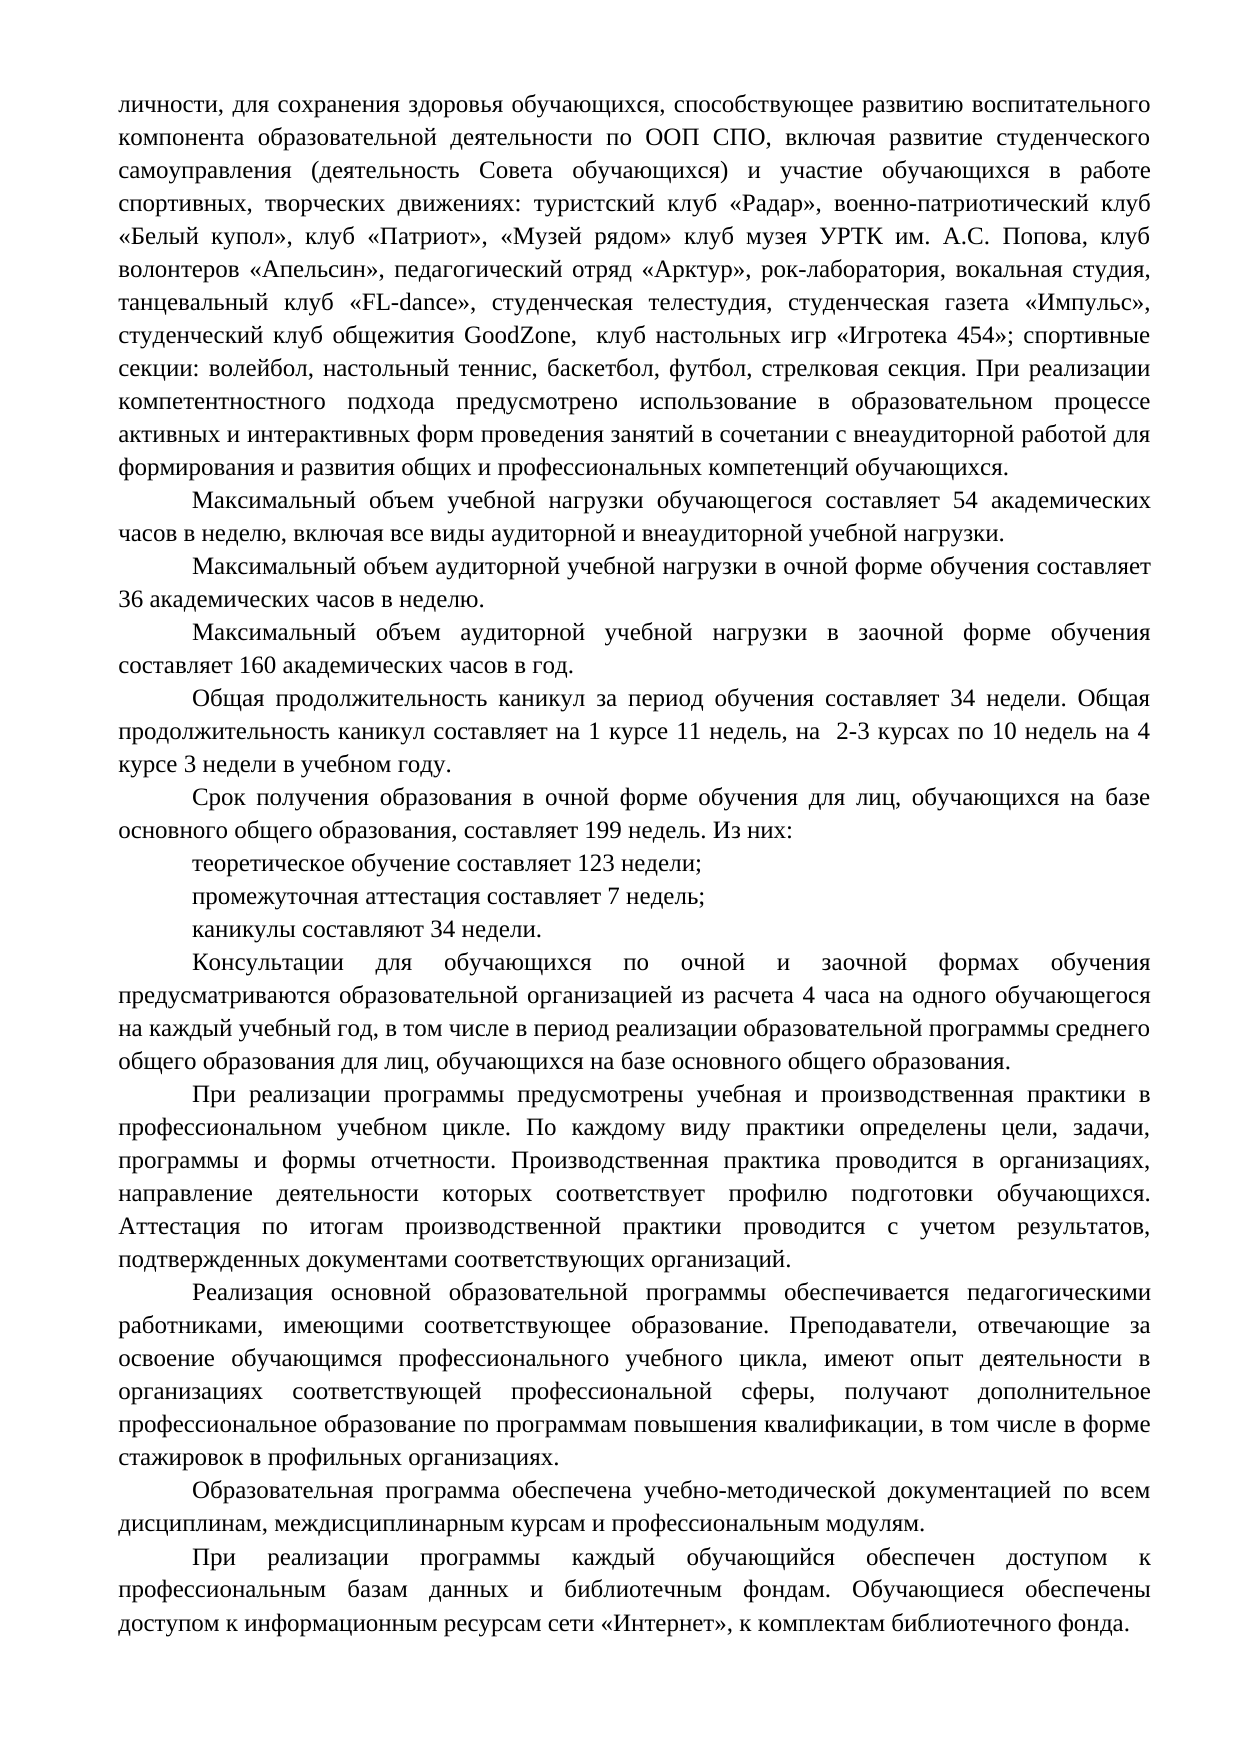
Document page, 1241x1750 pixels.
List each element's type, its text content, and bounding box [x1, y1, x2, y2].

text теоретическое обучение составляет 123 недели; [118, 848, 1152, 877]
text Общая продолжительность каникул за период обучения составляет 34 недели. Общая продолжительность каникул составляет на 1 курсе 11 недель, на 2-3 курсах по 10 недель на 4 курсе 3 недели в учебном году. [118, 683, 1152, 778]
text каникулы составляют 34 недели. [118, 914, 1152, 943]
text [118, 89, 1152, 481]
text Образовательная программа обеспечена учебно-методической документацией по всем дисциплинам, междисциплинарным курсам и профессиональным модулям. [118, 1476, 1152, 1537]
text При реализации программы предусмотрены учебная и производственная практики в профессиональном учебном цикле. По каждому виду практики определены цели, задачи, программы и формы отчетности. Производственная практика проводится в организациях, направление деятельности которых соответствует профилю подготовки обучающихся. Аттестация по итогам производственной практики проводится с учетом результатов, подтвержденных документами соответствующих организаций. [118, 1079, 1152, 1273]
text Максимальный объем аудиторной учебной нагрузки в заочной форме обучения составляет 160 академических часов в год. [118, 617, 1152, 679]
text Максимальный объем аудиторной учебной нагрузки в очной форме обучения составляет 36 академических часов в неделю. [118, 551, 1152, 613]
text Реализация основной образовательной программы обеспечивается педагогическими работниками, имеющими соответствующее образование. Преподаватели, отвечающие за освоение обучающимся профессионального учебного цикла, имеют опыт деятельности в организациях соответствующей профессиональной сферы, получают дополнительное профессиональное образование по программам повышения квалификации, в том числе в форме стажировок в профильных организациях. [118, 1277, 1152, 1471]
text промежуточная аттестация составляет 7 недель; [118, 881, 1152, 910]
text При реализации программы каждый обучающийся обеспечен доступом к профессиональным базам данных и библиотечным фондам. Обучающиеся обеспечены доступом к информационным ресурсам сети «Интернет», к комплектам библиотечного фонда. [118, 1542, 1152, 1636]
text Консультации для обучающихся по очной и заочной формах обучения предусматриваются образовательной организацией из расчета 4 часа на одного обучающегося на каждый учебный год, в том числе в период реализации образовательной программы среднего общего образования для лиц, обучающихся на базе основного общего образования. [118, 947, 1152, 1075]
text Максимальный объем учебной нагрузки обучающегося составляет 54 академических часов в неделю, включая все виды аудиторной и внеаудиторной учебной нагрузки. [118, 485, 1152, 547]
text Срок получения образования в очной форме обучения для лиц, обучающихся на базе основного общего образования, составляет 199 недель. Из них: [118, 782, 1152, 844]
